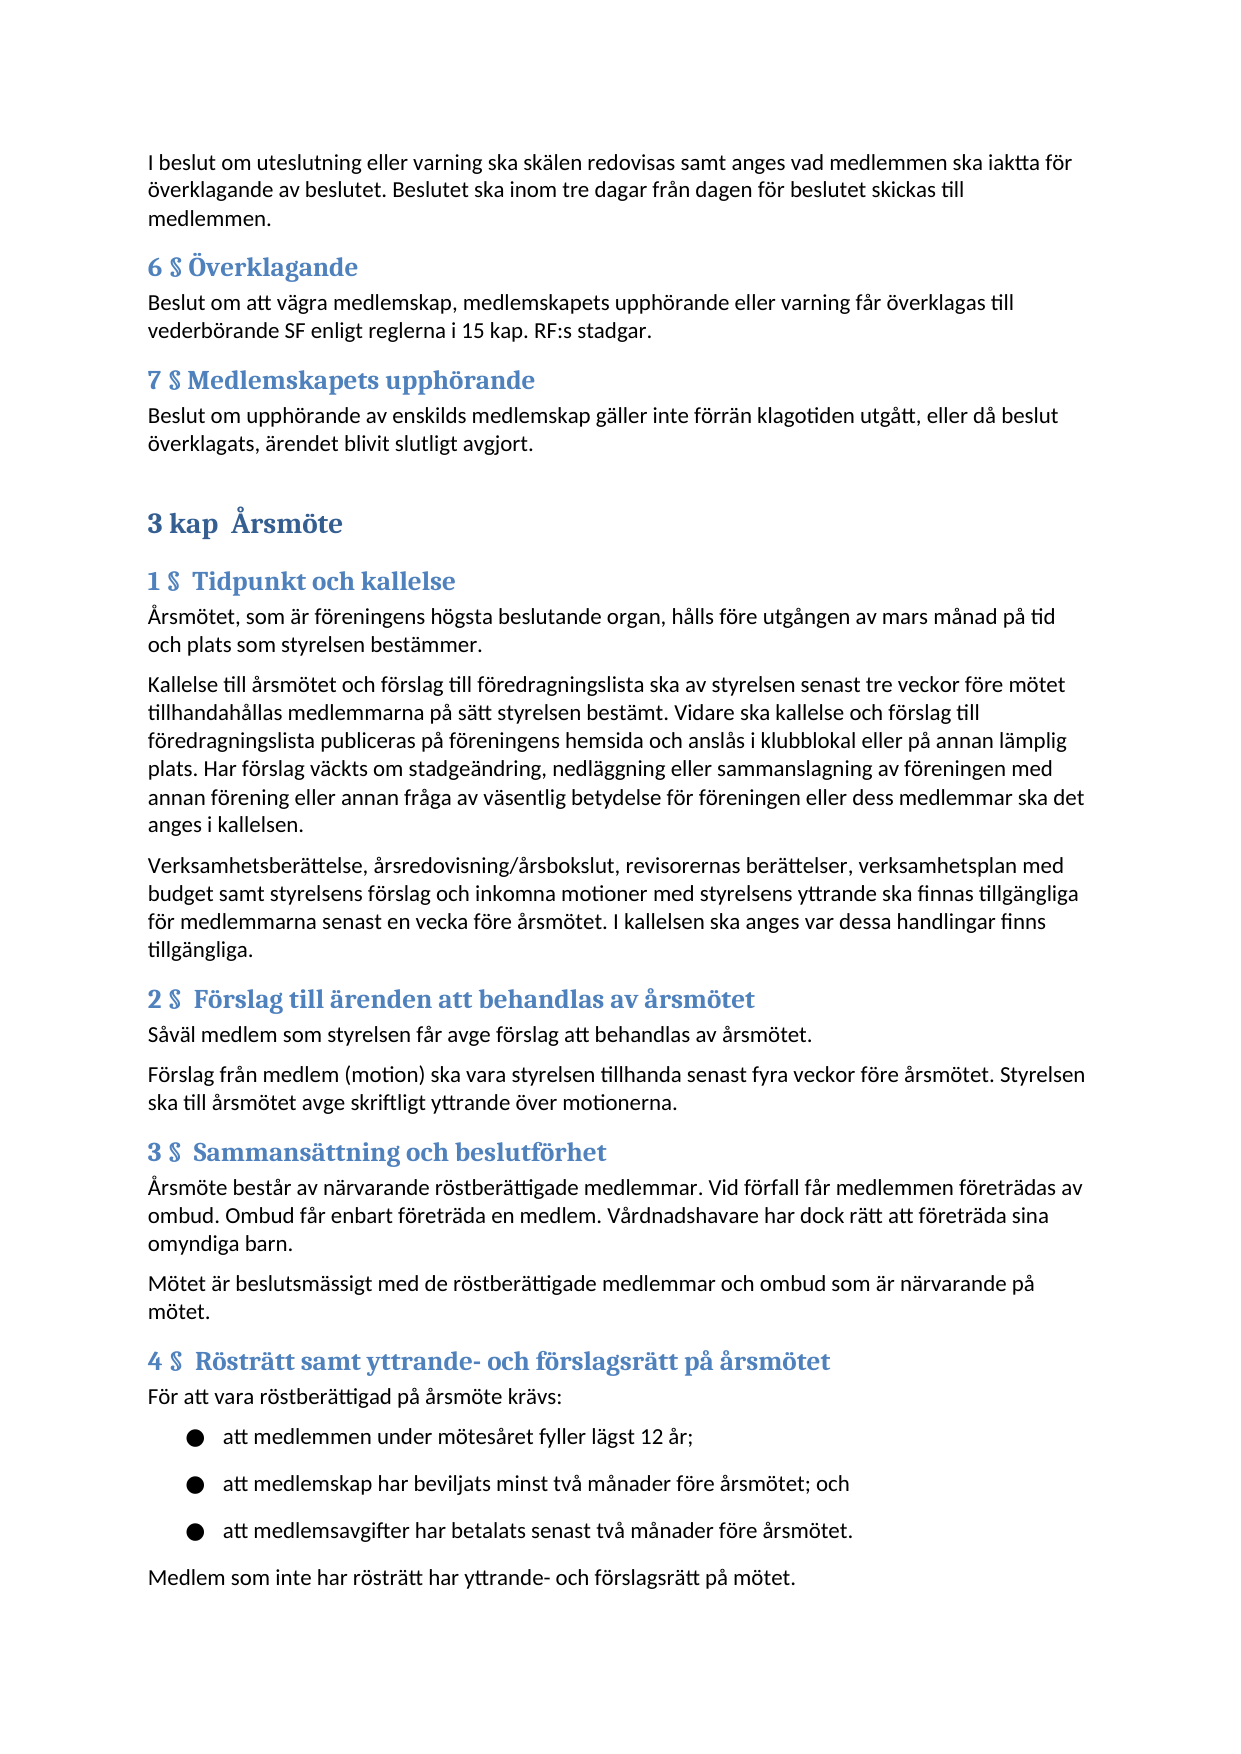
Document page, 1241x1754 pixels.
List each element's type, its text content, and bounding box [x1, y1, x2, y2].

text Verksamhetsberättelse, årsredovisning/årsbokslut, revisorernas berättelser, verksamhetsplan med budget samt styrelsens förslag och inkomna motioner med styrelsens yttrande ska finnas tillgängliga för medlemmarna senast en vecka före årsmötet. I kallelsen ska anges var dessa handlingar finns tillgängliga. [148, 851, 1093, 963]
text Såväl medlem som styrelsen får avge förslag att behandlas av årsmötet. [148, 1020, 1093, 1048]
text Beslut om att vägra medlemskap, medlemskapets upphörande eller varning får överklagas till vederbörande SF enligt reglerna i 15 kap. RF:s stadgar. [148, 288, 1093, 344]
text I beslut om uteslutning eller varning ska skälen redovisas samt anges vad medlemmen ska iaktta för överklagande av beslutet. Beslutet ska inom tre dagar från dagen för beslutet skickas till medlemmen. [148, 148, 1093, 232]
subtitle 1 § Tidpunkt och kallelse [148, 566, 1093, 597]
list att medlemskap har beviljats minst två månader före årsmötet; och [185, 1457, 1093, 1504]
text Förslag från medlem (motion) ska vara styrelsen tillhanda senast fyra veckor före årsmötet. Styrelsen ska till årsmötet avge skriftligt yttrande över motionerna. [148, 1060, 1093, 1116]
text Årsmötet, som är föreningens högsta beslutande organ, hålls före utgången av mars månad på tid och plats som styrelsen bestämmer. [148, 602, 1093, 658]
text För att vara röstberättigad på årsmöte krävs: [148, 1382, 1093, 1410]
text Kallelse till årsmötet och förslag till föredragningslista ska av styrelsen senast tre veckor före mötet tillhandahållas medlemmarna på sätt styrelsen bestämt. Vidare ska kallelse och förslag till föredragningslista publiceras på föreningens hemsida och anslås i klubblokal eller på annan lämplig plats. Har förslag väckts om stadgeändring, nedläggning eller sammanslagning av föreningen med annan förening eller annan fråga av väsentlig betydelse för föreningen eller dess medlemmar ska det anges i kallelsen. [148, 671, 1093, 839]
subtitle 3 kap Årsmöte [148, 507, 1093, 540]
text Medlem som inte har rösträtt har yttrande- och förslagsrätt på mötet. [148, 1563, 1093, 1592]
subtitle 7 § Medlemskapets upphörande [148, 365, 1093, 396]
subtitle 3 § Sammansättning och beslutförhet [148, 1137, 1093, 1168]
text Mötet är beslutsmässigt med de röstberättigade medlemmar och ombud som är närvarande på mötet. [148, 1269, 1093, 1326]
subtitle 6 § Överklagande [148, 252, 1093, 284]
list att medlemsavgifter har betalats senast två månader före årsmötet. [185, 1504, 1093, 1551]
text Beslut om upphörande av enskilds medlemskap gäller inte förrän klagotiden utgått, eller då beslut överklagats, ärendet blivit slutligt avgjort. [148, 401, 1093, 457]
subtitle 2 § Förslag till ärenden att behandlas av årsmötet [148, 984, 1093, 1015]
subtitle 4 § Rösträtt samt yttrande- och förslagsrätt på årsmötet [148, 1346, 1093, 1377]
text Årsmöte består av närvarande röstberättigade medlemmar. Vid förfall får medlemmen företrädas av ombud. Ombud får enbart företräda en medlem. Vårdnadshavare har dock rätt att företräda sina omyndiga barn. [148, 1173, 1093, 1257]
list att medlemmen under mötesåret fyller lägst 12 år; [185, 1410, 1093, 1457]
